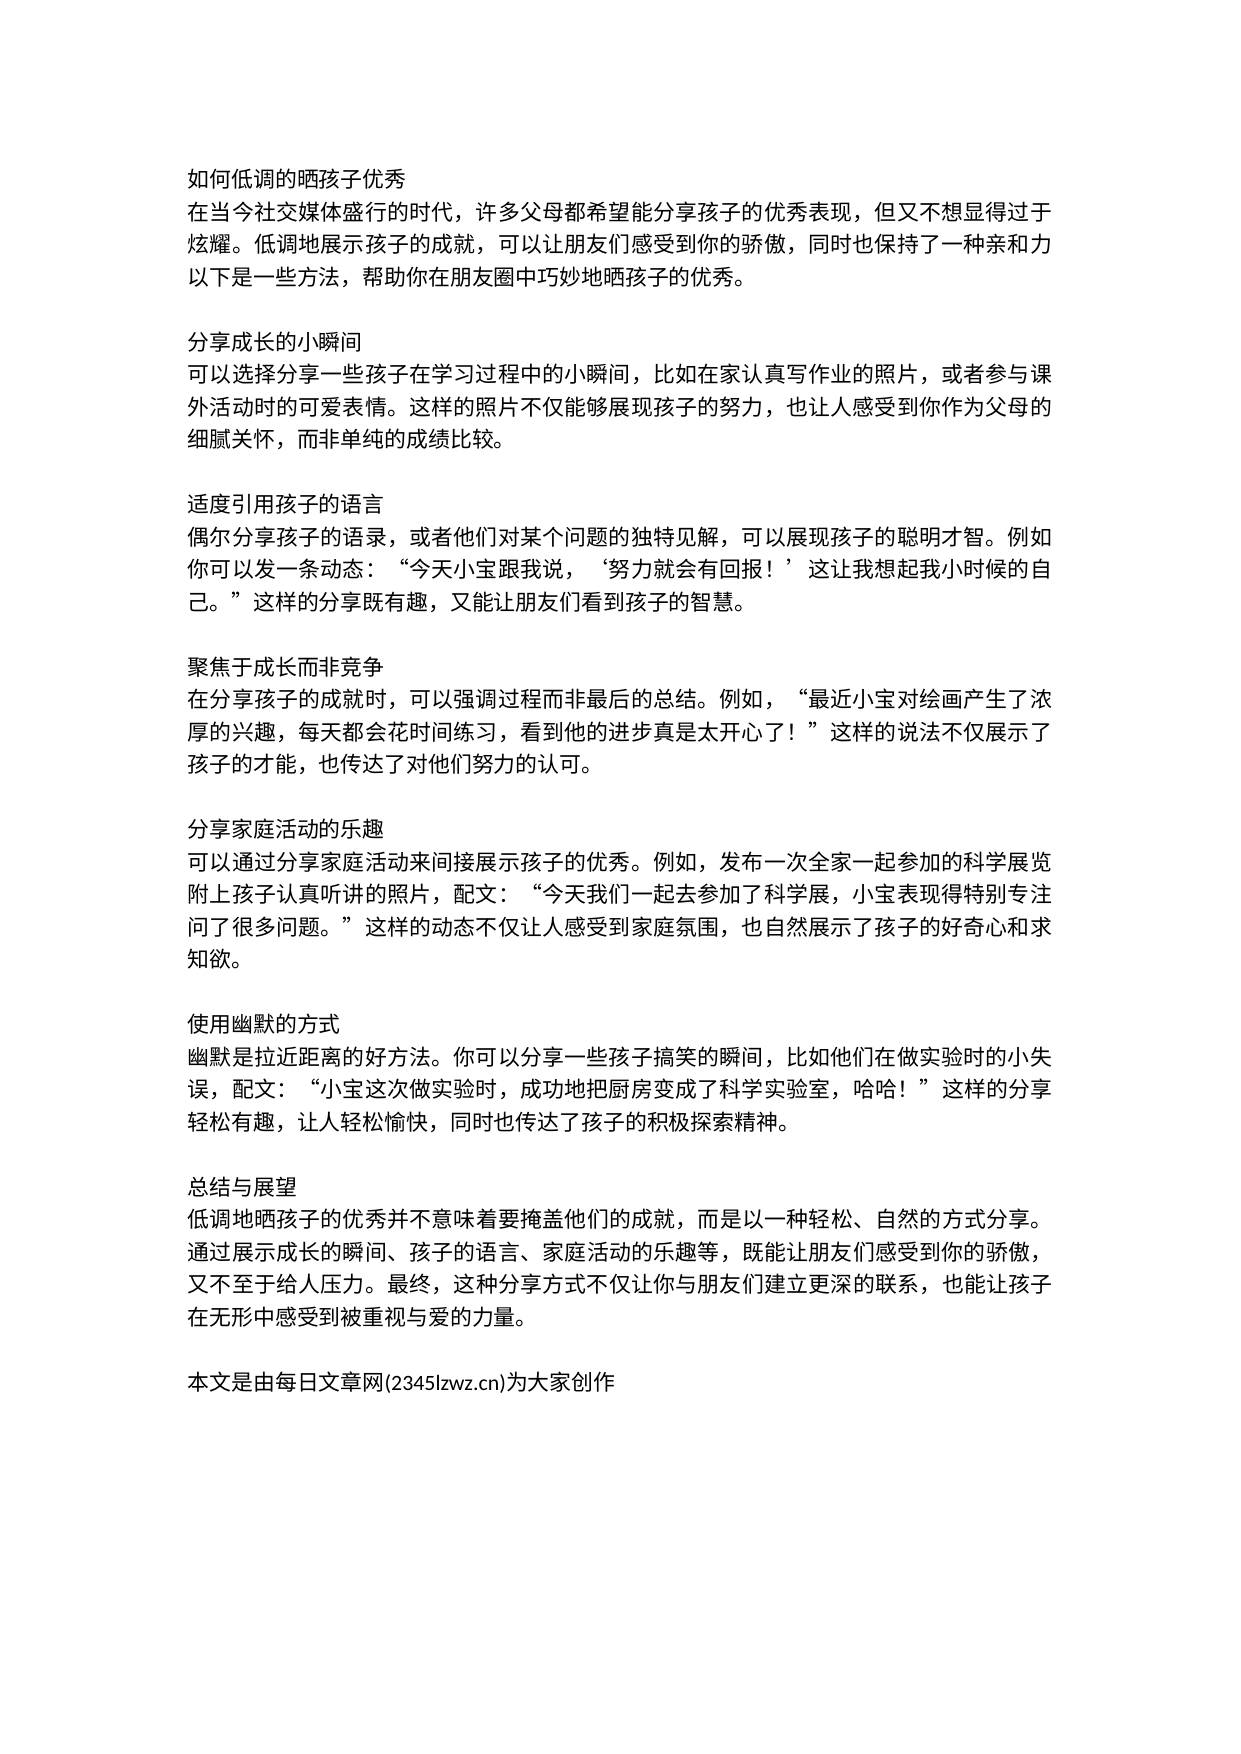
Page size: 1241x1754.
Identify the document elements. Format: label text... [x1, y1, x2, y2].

text 分享成长的小瞬间 [187, 324, 1053, 357]
text 使用幽默的方式 [187, 1007, 1053, 1039]
text 在分享孩子的成就时，可以强调过程而非最后的总结。例如，“最近小宝对绘画产生了浓厚的兴趣，每天都会花时间练习，看到他的进步真是太开心了！”这样的说法不仅展示了孩子的才能，也传达了对他们努力的认可。 [187, 682, 1053, 779]
text 总结与展望 [187, 1169, 1053, 1202]
text 聚焦于成长而非竞争 [187, 649, 1053, 682]
text 本文是由每日文章网(2345lzwz.cn)为大家创作 [187, 1364, 1053, 1397]
text 偶尔分享孩子的语录，或者他们对某个问题的独特见解，可以展现孩子的聪明才智。例如，你可以发一条动态：“今天小宝跟我说，‘努力就会有回报！’这让我想起我小时候的自己。”这样的分享既有趣，又能让朋友们看到孩子的智慧。 [187, 519, 1053, 617]
text 可以选择分享一些孩子在学习过程中的小瞬间，比如在家认真写作业的照片，或者参与课外活动时的可爱表情。这样的照片不仅能够展现孩子的努力，也让人感受到你作为父母的细腻关怀，而非单纯的成绩比较。 [187, 357, 1053, 454]
text 如何低调的晒孩子优秀 [187, 162, 1053, 194]
text 低调地晒孩子的优秀并不意味着要掩盖他们的成就，而是以一种轻松、自然的方式分享。通过展示成长的瞬间、孩子的语言、家庭活动的乐趣等，既能让朋友们感受到你的骄傲，又不至于给人压力。最终，这种分享方式不仅让你与朋友们建立更深的联系，也能让孩子在无形中感受到被重视与爱的力量。 [187, 1202, 1053, 1332]
text 分享家庭活动的乐趣 [187, 812, 1053, 844]
text 适度引用孩子的语言 [187, 487, 1053, 519]
text 在当今社交媒体盛行的时代，许多父母都希望能分享孩子的优秀表现，但又不想显得过于炫耀。低调地展示孩子的成就，可以让朋友们感受到你的骄傲，同时也保持了一种亲和力。以下是一些方法，帮助你在朋友圈中巧妙地晒孩子的优秀。 [187, 194, 1053, 292]
text 幽默是拉近距离的好方法。你可以分享一些孩子搞笑的瞬间，比如他们在做实验时的小失误，配文：“小宝这次做实验时，成功地把厨房变成了科学实验室，哈哈！”这样的分享轻松有趣，让人轻松愉快，同时也传达了孩子的积极探索精神。 [187, 1039, 1053, 1137]
text 可以通过分享家庭活动来间接展示孩子的优秀。例如，发布一次全家一起参加的科学展览，附上孩子认真听讲的照片，配文：“今天我们一起去参加了科学展，小宝表现得特别专注，问了很多问题。”这样的动态不仅让人感受到家庭氛围，也自然展示了孩子的好奇心和求知欲。 [187, 844, 1053, 974]
